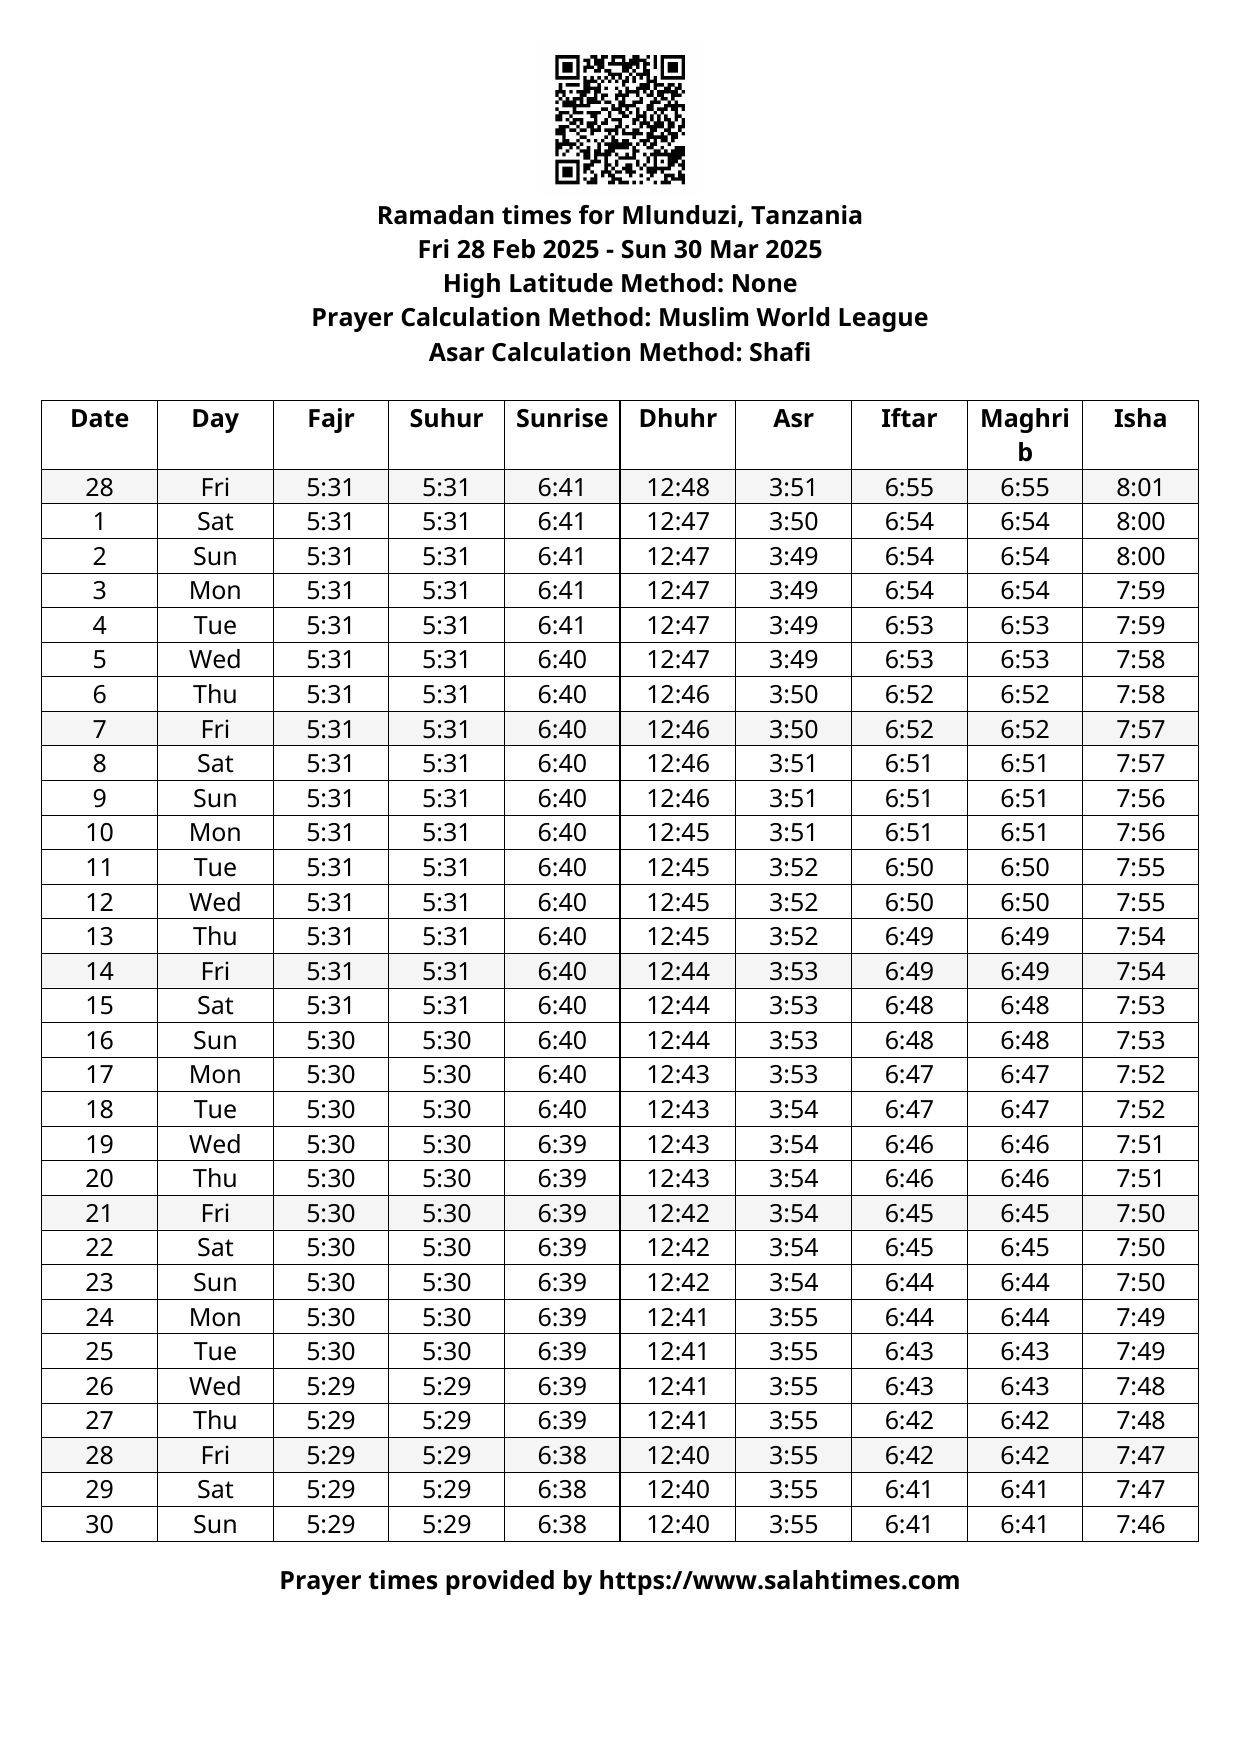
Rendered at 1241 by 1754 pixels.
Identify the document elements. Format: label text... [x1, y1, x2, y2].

table_cell 5:30 [274, 1265, 388, 1299]
table_cell 6:51 [852, 746, 967, 780]
table_cell 6:53 [968, 643, 1082, 676]
table_cell 12:41 [621, 1334, 735, 1368]
table_cell 6:40 [505, 989, 619, 1022]
table_cell 3:49 [736, 574, 851, 607]
table_cell 6:54 [852, 539, 967, 572]
table_cell Thu [158, 919, 273, 953]
table_cell 6:54 [968, 574, 1082, 607]
table_cell 5:30 [274, 1161, 388, 1195]
table_cell 19 [42, 1127, 157, 1160]
table_cell 6:51 [852, 781, 967, 814]
table_cell 7:52 [1083, 1092, 1198, 1126]
table_cell 12:46 [621, 712, 735, 745]
table_cell 5:30 [389, 1334, 504, 1368]
table_cell Tue [158, 1334, 273, 1368]
table_cell 17 [42, 1058, 157, 1091]
table_cell 12:42 [621, 1231, 735, 1264]
table_cell Tue [158, 850, 273, 884]
table_cell 6:44 [852, 1265, 967, 1299]
table_cell 6:50 [852, 885, 967, 918]
table_cell 6:47 [852, 1058, 967, 1091]
table_cell Tue [158, 1092, 273, 1126]
table_cell 6:43 [852, 1369, 967, 1402]
table_cell 3:55 [736, 1438, 851, 1472]
table_cell 5:31 [389, 574, 504, 607]
table_cell 6:42 [968, 1438, 1082, 1472]
table_cell 12:48 [621, 470, 735, 503]
table_cell 12:47 [621, 643, 735, 676]
table_cell 7:59 [1083, 608, 1198, 642]
table_cell 22 [42, 1231, 157, 1264]
table_cell 5:31 [389, 608, 504, 642]
table_cell 12:45 [621, 816, 735, 849]
table_cell 7:53 [1083, 1023, 1198, 1057]
table_cell Thu [158, 1404, 273, 1437]
table_cell 3:54 [736, 1127, 851, 1160]
table_cell 23 [42, 1265, 157, 1299]
table_cell 29 [42, 1473, 157, 1506]
table_cell 5:30 [389, 1196, 504, 1229]
table_cell 6:51 [968, 781, 1082, 814]
table_cell 5 [42, 643, 157, 676]
table_cell 20 [42, 1161, 157, 1195]
table_cell 3:54 [736, 1231, 851, 1264]
table_cell 12:41 [621, 1369, 735, 1402]
table_cell 6:41 [852, 1473, 967, 1506]
table_cell 3:55 [736, 1369, 851, 1402]
table_cell 3:55 [736, 1473, 851, 1506]
table_cell 28 [42, 1438, 157, 1472]
table_cell 5:30 [274, 1127, 388, 1160]
table_header Sunrise [505, 401, 619, 469]
table_cell 6:46 [968, 1161, 1082, 1195]
table_cell 6:40 [505, 954, 619, 987]
table_cell Mon [158, 1058, 273, 1091]
table_cell 6:48 [852, 989, 967, 1022]
table_cell 3:50 [736, 677, 851, 711]
table_cell 7:51 [1083, 1161, 1198, 1195]
table_cell 6:39 [505, 1300, 619, 1333]
table_cell 5:30 [274, 1058, 388, 1091]
table_cell 5:31 [274, 954, 388, 987]
table_cell 5:31 [274, 919, 388, 953]
table_cell 6:41 [968, 1473, 1082, 1506]
table_cell Tue [158, 608, 273, 642]
table_cell 12:47 [621, 574, 735, 607]
table_cell 6:40 [505, 850, 619, 884]
table_cell 6:46 [852, 1127, 967, 1160]
table_cell 7:58 [1083, 643, 1198, 676]
table_cell 6:49 [852, 919, 967, 953]
table_cell 12:45 [621, 919, 735, 953]
table_cell 6:39 [505, 1369, 619, 1402]
table_cell 3:51 [736, 781, 851, 814]
table_cell 5:31 [389, 781, 504, 814]
table_cell 5:29 [389, 1507, 504, 1541]
table_cell 3:54 [736, 1265, 851, 1299]
table_cell 3:53 [736, 1023, 851, 1057]
table_cell 7:51 [1083, 1127, 1198, 1160]
table_cell 6:43 [968, 1369, 1082, 1402]
table_cell 25 [42, 1334, 157, 1368]
table_cell 6:43 [852, 1334, 967, 1368]
table_cell 5:31 [274, 850, 388, 884]
table_cell 12:44 [621, 989, 735, 1022]
table_cell 6:39 [505, 1265, 619, 1299]
table_cell 7:54 [1083, 954, 1198, 987]
table_cell Sun [158, 539, 273, 572]
table_cell 6:42 [852, 1404, 967, 1437]
table_cell 3:52 [736, 919, 851, 953]
table_cell 6:52 [968, 677, 1082, 711]
table_cell 6:41 [968, 1507, 1082, 1541]
table_cell 7:47 [1083, 1473, 1198, 1506]
table_cell 8:00 [1083, 539, 1198, 572]
table_cell 5:31 [274, 504, 388, 538]
table_cell 7:56 [1083, 781, 1198, 814]
table_cell 5:30 [274, 1231, 388, 1264]
table_cell 21 [42, 1196, 157, 1229]
table_cell 3:54 [736, 1196, 851, 1229]
table_cell 6:54 [852, 504, 967, 538]
table_cell 7:55 [1083, 850, 1198, 884]
table_cell 3:55 [736, 1507, 851, 1541]
table_cell 6:49 [968, 954, 1082, 987]
table_cell 6:49 [968, 919, 1082, 953]
table_cell Sun [158, 1265, 273, 1299]
text Prayer times provided by https://www.salahtimes.com [42, 1563, 1198, 1597]
table_cell 7:54 [1083, 919, 1198, 953]
table_cell 6:47 [852, 1092, 967, 1126]
table_cell 7:49 [1083, 1300, 1198, 1333]
table_cell 6:40 [505, 643, 619, 676]
table_cell Sat [158, 989, 273, 1022]
table_cell 12:40 [621, 1473, 735, 1506]
table_cell 3:50 [736, 504, 851, 538]
text Fri 28 Feb 2025 - Sun 30 Mar 2025 [42, 232, 1198, 266]
table_cell Wed [158, 643, 273, 676]
table_cell 5:30 [389, 1092, 504, 1126]
table_cell 7:46 [1083, 1507, 1198, 1541]
table_cell 6:40 [505, 885, 619, 918]
table_cell 7:53 [1083, 989, 1198, 1022]
table_cell 12:46 [621, 677, 735, 711]
table_cell 14 [42, 954, 157, 987]
table_cell 5:30 [274, 1196, 388, 1229]
table_cell 6:54 [852, 574, 967, 607]
table_cell 3:49 [736, 608, 851, 642]
table_cell 12:40 [621, 1507, 735, 1541]
table_cell Fri [158, 470, 273, 503]
table_cell 12 [42, 885, 157, 918]
table_cell 6:45 [852, 1231, 967, 1264]
table_cell 5:31 [274, 677, 388, 711]
table_cell 5:30 [389, 1023, 504, 1057]
table_cell 5:29 [389, 1473, 504, 1506]
table_cell 6:44 [968, 1300, 1082, 1333]
table_cell 6:51 [852, 816, 967, 849]
table_cell 6:38 [505, 1507, 619, 1541]
table_header Asr [736, 401, 851, 469]
table_cell 18 [42, 1092, 157, 1126]
table_cell Fri [158, 712, 273, 745]
table_cell 6:41 [505, 574, 619, 607]
table_cell 5:31 [274, 643, 388, 676]
table_cell 3:53 [736, 989, 851, 1022]
text Prayer Calculation Method: Muslim World League [42, 300, 1198, 334]
table_cell 6:39 [505, 1334, 619, 1368]
table_cell Wed [158, 885, 273, 918]
table_cell 24 [42, 1300, 157, 1333]
picture [542, 41, 699, 198]
table_cell 6:55 [852, 470, 967, 503]
table_cell 15 [42, 989, 157, 1022]
table_cell Sun [158, 1507, 273, 1541]
table_cell 7:58 [1083, 677, 1198, 711]
table_cell 5:31 [274, 781, 388, 814]
table_cell 3:55 [736, 1300, 851, 1333]
text Ramadan times for Mlunduzi, Tanzania [42, 198, 1198, 232]
table_cell 6:49 [852, 954, 967, 987]
table_cell 5:31 [389, 989, 504, 1022]
table_cell 5:31 [389, 885, 504, 918]
table_cell 5:29 [274, 1473, 388, 1506]
table_cell 12:41 [621, 1404, 735, 1437]
table_cell 6:40 [505, 1058, 619, 1091]
table_cell 6:39 [505, 1231, 619, 1264]
table_cell 6:48 [968, 989, 1082, 1022]
table_cell 3:52 [736, 885, 851, 918]
table_cell 7:47 [1083, 1438, 1198, 1472]
table_cell Thu [158, 677, 273, 711]
table_cell 6:53 [968, 608, 1082, 642]
table_cell 28 [42, 470, 157, 503]
table_header Isha [1083, 401, 1198, 469]
table_cell Wed [158, 1127, 273, 1160]
table_cell 12:44 [621, 1023, 735, 1057]
table_cell 5:30 [274, 1092, 388, 1126]
table_cell 6:41 [505, 470, 619, 503]
table_cell 6:42 [968, 1404, 1082, 1437]
table_cell Mon [158, 816, 273, 849]
table_cell 3:51 [736, 470, 851, 503]
table_cell 8 [42, 746, 157, 780]
table_cell 6:50 [968, 885, 1082, 918]
table_cell Fri [158, 1196, 273, 1229]
table_cell 3:50 [736, 712, 851, 745]
table_cell 6:50 [968, 850, 1082, 884]
table_cell 5:30 [274, 1300, 388, 1333]
table_header Maghrib [968, 401, 1082, 469]
table_cell 5:30 [389, 1265, 504, 1299]
table_cell 4 [42, 608, 157, 642]
table_cell 6:39 [505, 1161, 619, 1195]
table_cell 6:54 [968, 539, 1082, 572]
table_cell 5:31 [274, 816, 388, 849]
table_cell 3:51 [736, 816, 851, 849]
table_cell 5:29 [274, 1438, 388, 1472]
table_cell 7:56 [1083, 816, 1198, 849]
table_cell 12:47 [621, 504, 735, 538]
table_cell 3:53 [736, 954, 851, 987]
table_cell 5:31 [274, 746, 388, 780]
table_cell 5:30 [274, 1334, 388, 1368]
table_header Dhuhr [621, 401, 735, 469]
table_cell 6:38 [505, 1473, 619, 1506]
table_cell 3:49 [736, 643, 851, 676]
table_cell 6:40 [505, 1092, 619, 1126]
table_cell 5:30 [389, 1058, 504, 1091]
table_cell 1 [42, 504, 157, 538]
table_cell 7:52 [1083, 1058, 1198, 1091]
table_cell 3:52 [736, 850, 851, 884]
table_cell 5:30 [389, 1300, 504, 1333]
text Asar Calculation Method: Shafi [42, 334, 1198, 368]
table_cell 6:47 [968, 1092, 1082, 1126]
table_header Suhur [389, 401, 504, 469]
table_cell 6:44 [968, 1265, 1082, 1299]
table_cell 6:55 [968, 470, 1082, 503]
table_cell 6:39 [505, 1404, 619, 1437]
table_cell 12:47 [621, 608, 735, 642]
table_cell 26 [42, 1369, 157, 1402]
table_cell Mon [158, 574, 273, 607]
table_cell 7:48 [1083, 1369, 1198, 1402]
table_cell 5:29 [389, 1369, 504, 1402]
table_cell 12:47 [621, 539, 735, 572]
table_cell Sat [158, 1473, 273, 1506]
table_cell 6:40 [505, 816, 619, 849]
table_cell 12:41 [621, 1300, 735, 1333]
table_cell 5:29 [274, 1369, 388, 1402]
table_cell 6:40 [505, 1023, 619, 1057]
table_cell 6:45 [968, 1196, 1082, 1229]
table_cell 5:31 [274, 885, 388, 918]
table_cell 6:40 [505, 746, 619, 780]
table_cell 5:29 [389, 1404, 504, 1437]
table_cell 3:51 [736, 746, 851, 780]
table_cell 5:31 [389, 712, 504, 745]
table_cell Sun [158, 781, 273, 814]
table_cell 6:52 [852, 677, 967, 711]
table_cell 6:46 [852, 1161, 967, 1195]
table_cell 6:45 [968, 1231, 1082, 1264]
table_cell 6:42 [852, 1438, 967, 1472]
table_cell 12:43 [621, 1058, 735, 1091]
table_cell 6:39 [505, 1127, 619, 1160]
table_cell 27 [42, 1404, 157, 1437]
table_cell 7:59 [1083, 574, 1198, 607]
table_cell 5:31 [274, 574, 388, 607]
table_cell 6:48 [852, 1023, 967, 1057]
table_cell 9 [42, 781, 157, 814]
table_cell Sat [158, 1231, 273, 1264]
table_cell 5:31 [274, 989, 388, 1022]
table_cell 6:53 [852, 608, 967, 642]
text High Latitude Method: None [42, 266, 1198, 300]
table_cell 6:41 [505, 539, 619, 572]
table_cell 5:30 [389, 1231, 504, 1264]
table_cell 7 [42, 712, 157, 745]
table_cell 12:43 [621, 1092, 735, 1126]
table_cell 7:50 [1083, 1231, 1198, 1264]
table_cell 5:31 [389, 746, 504, 780]
table_cell 6:39 [505, 1196, 619, 1229]
table_cell 12:42 [621, 1196, 735, 1229]
table_cell 5:31 [389, 850, 504, 884]
table_cell 6:51 [968, 816, 1082, 849]
table_cell 6:53 [852, 643, 967, 676]
table_cell 12:45 [621, 850, 735, 884]
table_cell 12:40 [621, 1438, 735, 1472]
table_cell 5:31 [389, 539, 504, 572]
table_header Fajr [274, 401, 388, 469]
table_cell 6:46 [968, 1127, 1082, 1160]
table_cell 3:54 [736, 1161, 851, 1195]
table_cell 6:47 [968, 1058, 1082, 1091]
table_cell 6:50 [852, 850, 967, 884]
table_cell 6:41 [852, 1507, 967, 1541]
table_cell 10 [42, 816, 157, 849]
table_cell 13 [42, 919, 157, 953]
table_cell Thu [158, 1161, 273, 1195]
table_header Iftar [852, 401, 967, 469]
table_cell 6:40 [505, 712, 619, 745]
table_header Date [42, 401, 157, 469]
table_cell 6:52 [852, 712, 967, 745]
table_cell Mon [158, 1300, 273, 1333]
table_cell 11 [42, 850, 157, 884]
table_cell 5:31 [274, 470, 388, 503]
table_cell 3:49 [736, 539, 851, 572]
table_cell 5:30 [389, 1161, 504, 1195]
table_cell 5:29 [274, 1404, 388, 1437]
table_cell 5:29 [389, 1438, 504, 1472]
table_cell 6:54 [968, 504, 1082, 538]
table_cell 7:48 [1083, 1404, 1198, 1437]
table_cell 8:00 [1083, 504, 1198, 538]
table_cell 3:54 [736, 1092, 851, 1126]
table_cell 5:31 [389, 470, 504, 503]
table_cell Wed [158, 1369, 273, 1402]
table_cell 6:38 [505, 1438, 619, 1472]
table_cell 3:55 [736, 1334, 851, 1368]
table_cell 7:49 [1083, 1334, 1198, 1368]
table_cell 30 [42, 1507, 157, 1541]
table_cell Fri [158, 1438, 273, 1472]
table_cell 6:41 [505, 608, 619, 642]
table_cell 5:31 [274, 608, 388, 642]
table_cell Sat [158, 504, 273, 538]
table_cell 6:45 [852, 1196, 967, 1229]
table_cell 6:48 [968, 1023, 1082, 1057]
table_cell 3:55 [736, 1404, 851, 1437]
table_cell 6:40 [505, 781, 619, 814]
table_header Day [158, 401, 273, 469]
table_cell 5:31 [389, 677, 504, 711]
table_cell 5:31 [389, 919, 504, 953]
table_cell Sat [158, 746, 273, 780]
table_cell Fri [158, 954, 273, 987]
table_cell 8:01 [1083, 470, 1198, 503]
table_cell 6:52 [968, 712, 1082, 745]
table_cell 5:31 [274, 539, 388, 572]
table_cell 5:31 [389, 816, 504, 849]
table_cell 6:43 [968, 1334, 1082, 1368]
table_cell 7:50 [1083, 1265, 1198, 1299]
table_cell 7:57 [1083, 712, 1198, 745]
table_cell 5:31 [389, 504, 504, 538]
table_cell 12:42 [621, 1265, 735, 1299]
table_cell 6:51 [968, 746, 1082, 780]
table_cell Sun [158, 1023, 273, 1057]
table_cell 2 [42, 539, 157, 572]
table_cell 12:46 [621, 746, 735, 780]
table_cell 12:45 [621, 885, 735, 918]
table_cell 5:31 [389, 643, 504, 676]
table_cell 7:55 [1083, 885, 1198, 918]
table_cell 5:31 [389, 954, 504, 987]
table_cell 5:30 [274, 1023, 388, 1057]
table_cell 7:57 [1083, 746, 1198, 780]
table_cell 5:30 [389, 1127, 504, 1160]
table_cell 12:43 [621, 1161, 735, 1195]
table_cell 6:40 [505, 677, 619, 711]
table_cell 3 [42, 574, 157, 607]
table_cell 6:40 [505, 919, 619, 953]
table_cell 16 [42, 1023, 157, 1057]
table_cell 6:44 [852, 1300, 967, 1333]
table_cell 5:29 [274, 1507, 388, 1541]
table_cell 12:44 [621, 954, 735, 987]
table_cell 7:50 [1083, 1196, 1198, 1229]
table_cell 12:46 [621, 781, 735, 814]
table_cell 6 [42, 677, 157, 711]
table_cell 3:53 [736, 1058, 851, 1091]
table_cell 12:43 [621, 1127, 735, 1160]
table_cell 5:31 [274, 712, 388, 745]
table_cell 6:41 [505, 504, 619, 538]
